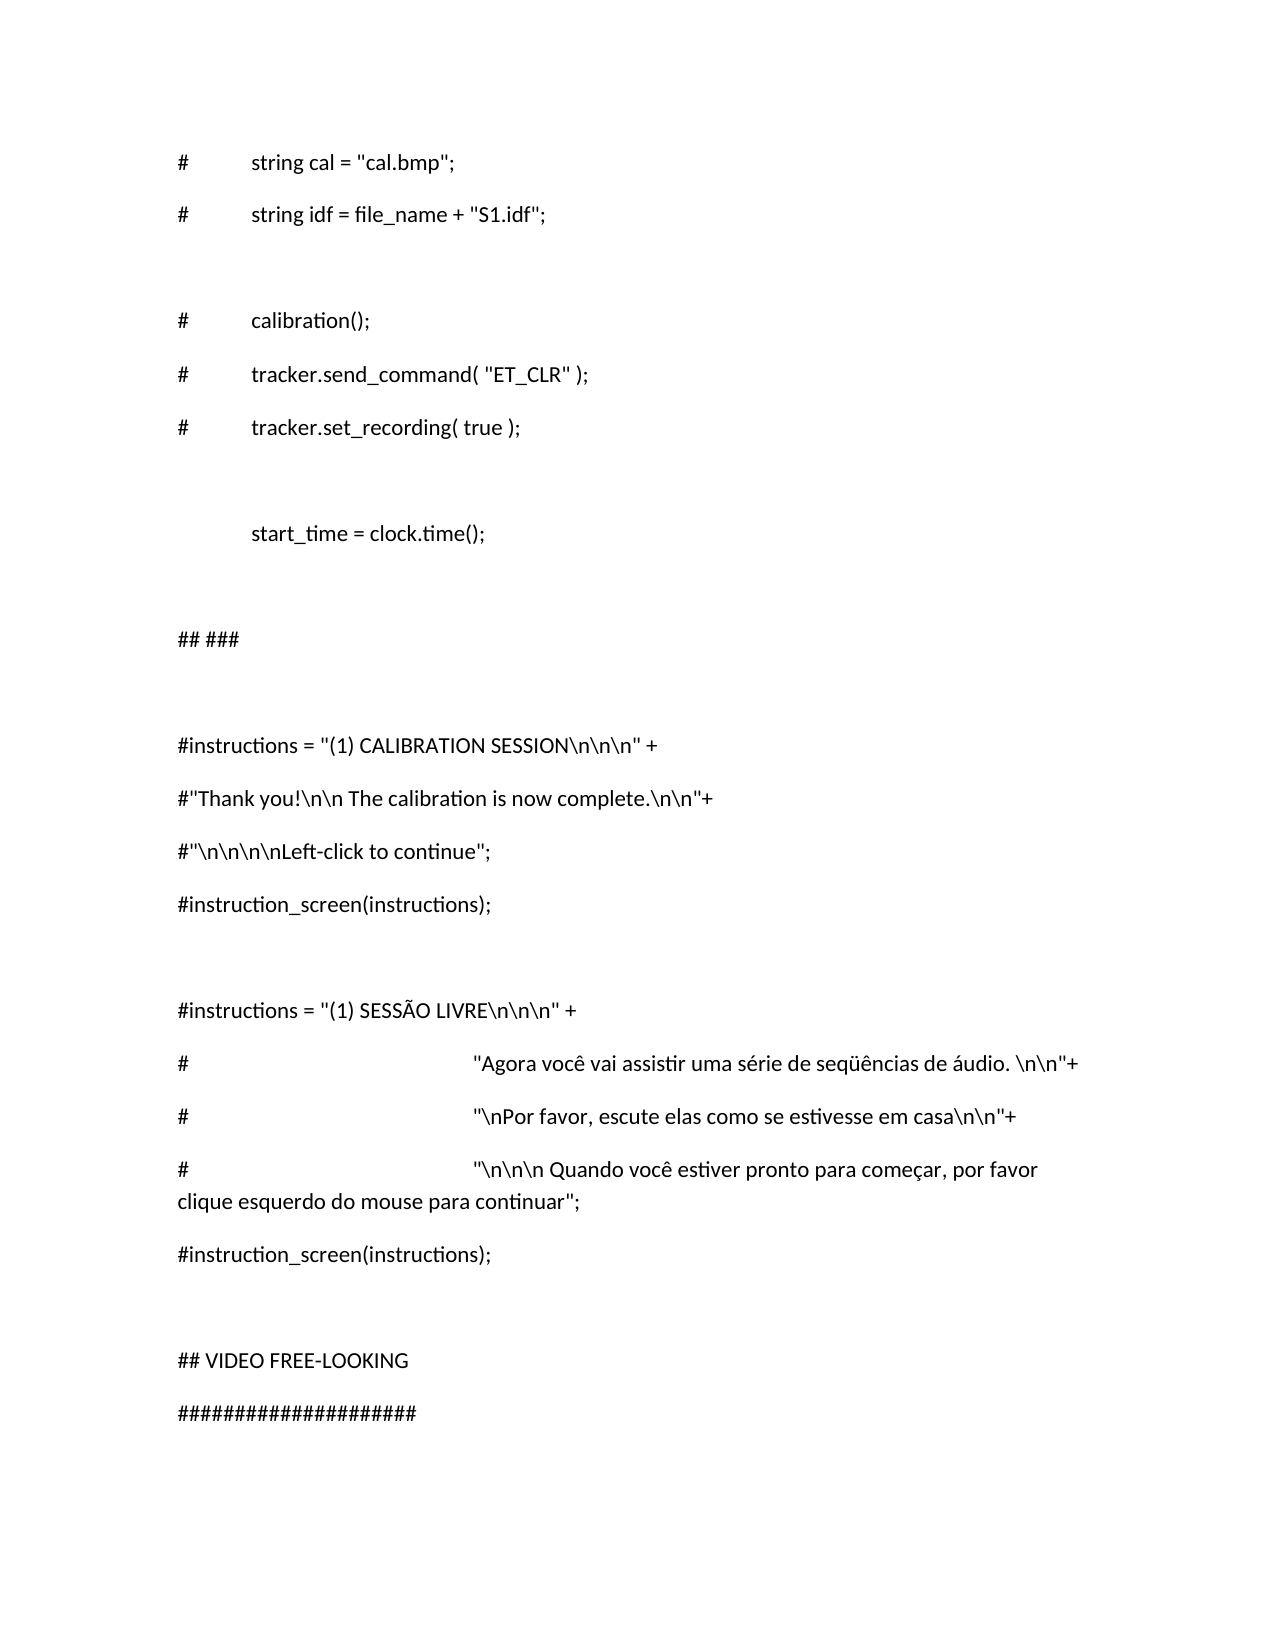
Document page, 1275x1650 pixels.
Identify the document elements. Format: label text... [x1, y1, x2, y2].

text # "Agora você vai assistir uma série de seqüências de áudio. \n\n"+ [177, 1049, 1098, 1077]
text #instructions = "(1) SESSÃO LIVRE\n\n\n" + [177, 996, 1098, 1024]
text # tracker.send_command( "ET_CLR" ); [177, 360, 1098, 388]
text # string idf = file_name + "S1.idf"; [177, 201, 1098, 229]
text #"Thank you!\n\n The calibration is now complete.\n\n"+ [177, 784, 1098, 812]
text #instructions = "(1) CALIBRATION SESSION\n\n\n" + [177, 731, 1098, 759]
text #instruction_screen(instructions); [177, 890, 1098, 918]
text ## VIDEO FREE-LOOKING [177, 1346, 1098, 1374]
text # calibration(); [177, 307, 1098, 335]
text ## ### [177, 625, 1098, 653]
text # tracker.set_recording( true ); [177, 413, 1098, 441]
text # "\nPor favor, escute elas como se estivesse em casa\n\n"+ [177, 1102, 1098, 1130]
text # "\n\n\n Quando você estiver pronto para começar, por favor clique esquerdo do mouse para continuar"; [177, 1155, 1098, 1215]
text start_time = clock.time(); [177, 519, 1098, 547]
text #instruction_screen(instructions); [177, 1240, 1098, 1268]
text # string cal = "cal.bmp"; [177, 148, 1098, 176]
text ##################### [177, 1399, 1098, 1427]
text #"\n\n\n\nLeft-click to continue"; [177, 837, 1098, 865]
